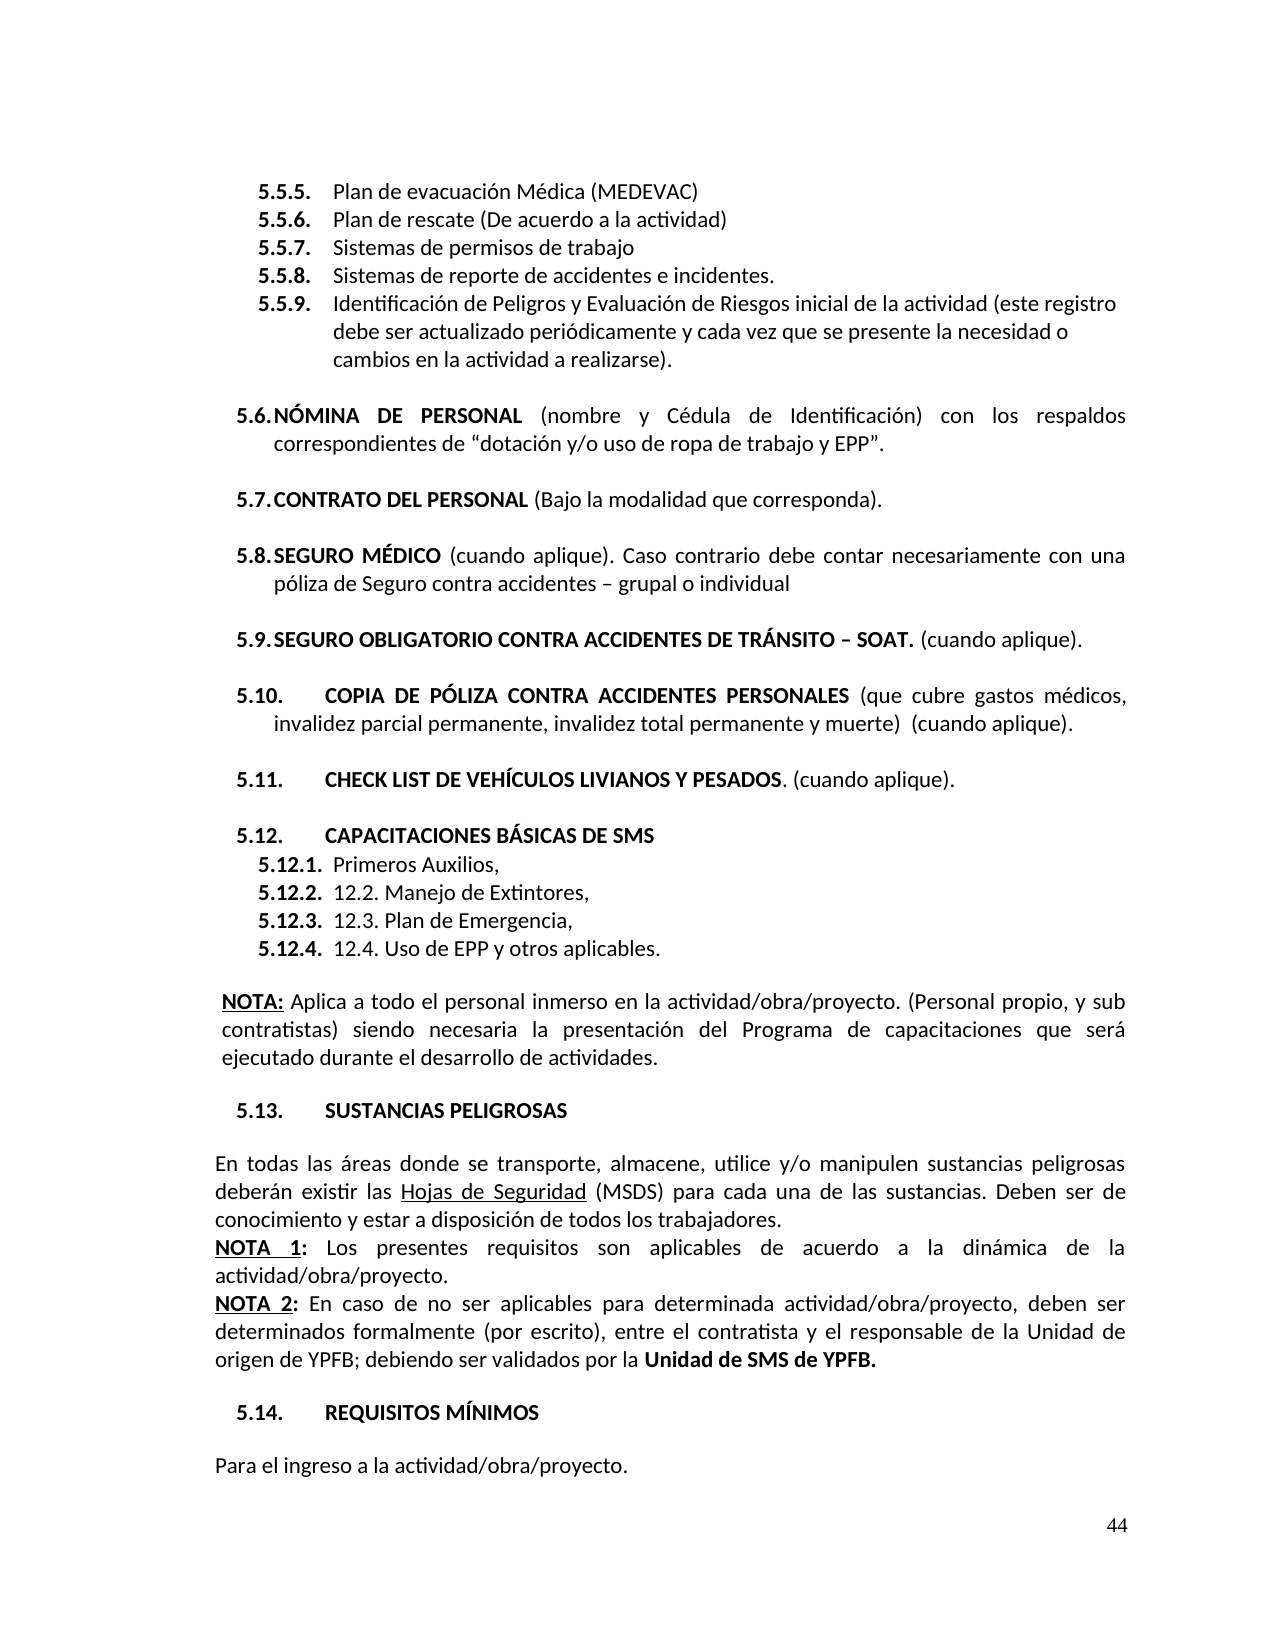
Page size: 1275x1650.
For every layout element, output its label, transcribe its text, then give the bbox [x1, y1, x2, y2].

text Para el ingreso a la actividad/obra/proyecto. [215, 1451, 1127, 1479]
list Identificación de Peligros y Evaluación de Riesgos inicial de la actividad (este registro debe ser actualizado periódicamente y cada vez que se presente la necesidad o cambios en la actividad a realizarse). [258, 289, 1127, 373]
list 12.3. Plan de Emergencia, [258, 906, 1127, 934]
list SEGURO OBLIGATORIO CONTRA ACCIDENTES DE TRÁNSITO – SOAT. (cuando aplique). [236, 626, 1127, 653]
list Sistemas de permisos de trabajo [258, 233, 1127, 261]
text NOTA 1: Los presentes requisitos son aplicables de acuerdo a la dinámica de la actividad/obra/proyecto. [215, 1233, 1127, 1289]
list SEGURO MÉDICO (cuando aplique). Caso contrario debe contar necesariamente con una póliza de Seguro contra accidentes – grupal o individual [236, 541, 1127, 597]
text NOTA: Aplica a todo el personal inmerso en la actividad/obra/proyecto. (Personal propio, y sub contratistas) siendo necesaria la presentación del Programa de capacitaciones que será ejecutado durante el desarrollo de actividades. [222, 987, 1127, 1071]
list SUSTANCIAS PELIGROSAS [236, 1096, 1127, 1124]
list CAPACITACIONES BÁSICAS DE SMS [236, 822, 1127, 850]
list COPIA DE PÓLIZA CONTRA ACCIDENTES PERSONALES (que cubre gastos médicos, invalidez parcial permanente, invalidez total permanente y muerte) (cuando aplique). [236, 682, 1127, 738]
list Primeros Auxilios, [258, 850, 1127, 878]
list Plan de rescate (De acuerdo a la actividad) [258, 205, 1127, 233]
list CHECK LIST DE VEHÍCULOS LIVIANOS Y PESADOS. (cuando aplique). [236, 766, 1127, 794]
text NOTA 2: En caso de no ser aplicables para determinada actividad/obra/proyecto, deben ser determinados formalmente (por escrito), entre el contratista y el responsable de la Unidad de origen de YPFB; debiendo ser validados por la Unidad de SMS de YPFB. [215, 1289, 1127, 1373]
list Sistemas de reporte de accidentes e incidentes. [258, 261, 1127, 289]
list CONTRATO DEL PERSONAL (Bajo la modalidad que corresponda). [236, 485, 1127, 513]
list 12.4. Uso de EPP y otros aplicables. [258, 934, 1127, 962]
text En todas las áreas donde se transporte, almacene, utilice y/o manipulen sustancias peligrosas deberán existir las Hojas de Seguridad (MSDS) para cada una de las sustancias. Deben ser de conocimiento y estar a disposición de todos los trabajadores. [215, 1149, 1127, 1233]
list REQUISITOS MÍNIMOS [236, 1398, 1127, 1426]
list Plan de evacuación Médica (MEDEVAC) [258, 177, 1127, 205]
list 12.2. Manejo de Extintores, [258, 878, 1127, 906]
list NÓMINA DE PERSONAL (nombre y Cédula de Identificación) con los respaldos correspondientes de “dotación y/o uso de ropa de trabajo y EPP”. [236, 401, 1127, 457]
